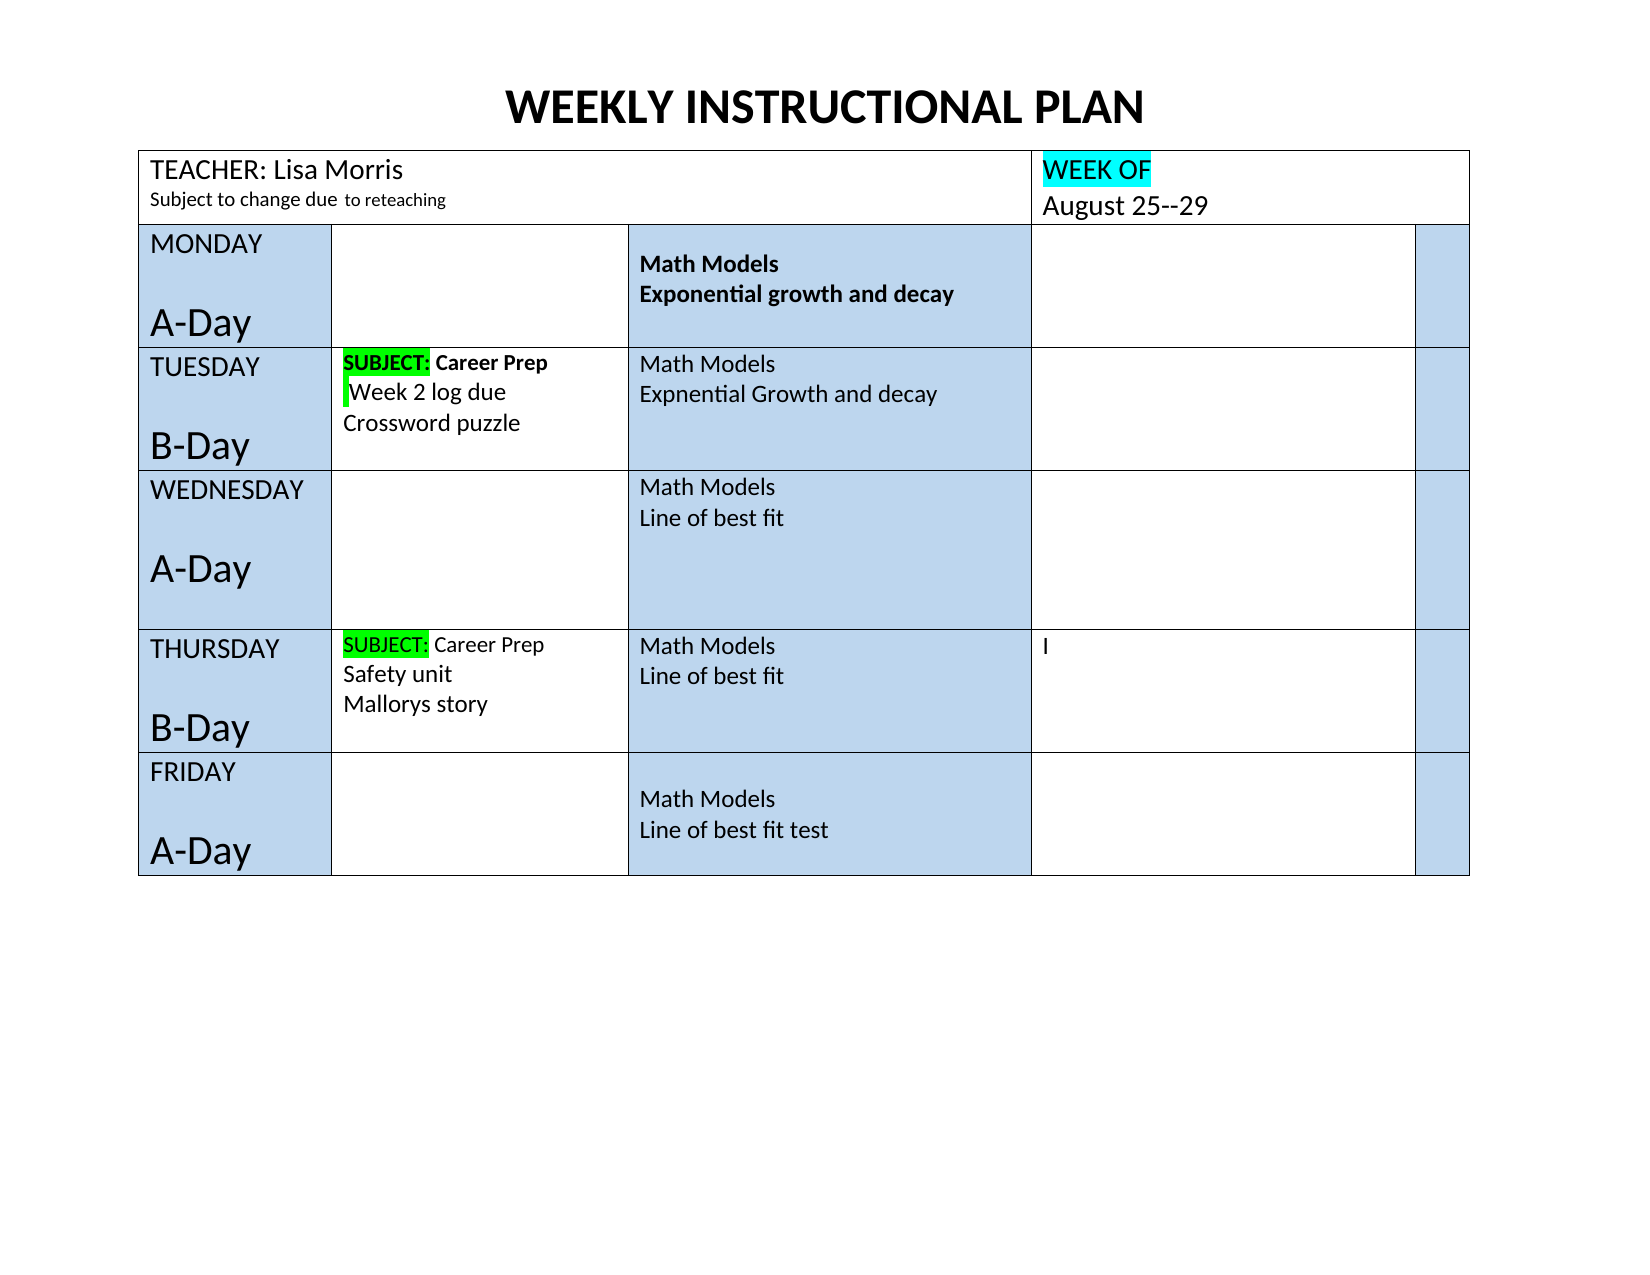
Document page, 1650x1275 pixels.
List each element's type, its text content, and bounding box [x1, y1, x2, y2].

table_header WEEK OF August 25--29 [1032, 151, 1469, 224]
table_cell [1416, 630, 1469, 752]
table_cell [1032, 471, 1415, 629]
table_cell [1416, 348, 1469, 470]
table_cell SUBJECT: Career Prep Week 2 log due Crossword puzzle [332, 348, 628, 470]
table_cell [1032, 225, 1415, 347]
table_cell [1032, 348, 1415, 470]
table_cell [332, 225, 628, 347]
table_cell [1416, 753, 1469, 875]
table_cell [1032, 753, 1415, 875]
table_cell I [1032, 630, 1415, 752]
table_cell Math Models Line of best fit [629, 630, 1031, 752]
table_cell Math Models Expnential Growth and decay [629, 348, 1031, 470]
table_cell Math Models Line of best fit [629, 471, 1031, 629]
table_cell MONDAY A-Day [139, 225, 331, 347]
table_header TEACHER: Lisa Morris Subject to change due to reteaching [139, 151, 1031, 224]
table_cell WEDNESDAY A-Day [139, 471, 331, 629]
table_cell [332, 753, 628, 875]
table_cell Math Models Line of best fit test [629, 753, 1031, 875]
table_cell [1416, 471, 1469, 629]
table_cell SUBJECT: Career Prep Safety unit Mallorys story [332, 630, 628, 752]
table_cell [332, 471, 628, 629]
table_cell Math Models Exponential growth and decay [629, 225, 1031, 347]
table_cell [1416, 225, 1469, 347]
table_cell TUESDAY B-Day [139, 348, 331, 470]
table_cell THURSDAY B-Day [139, 630, 331, 752]
table_cell FRIDAY A-Day [139, 753, 331, 875]
